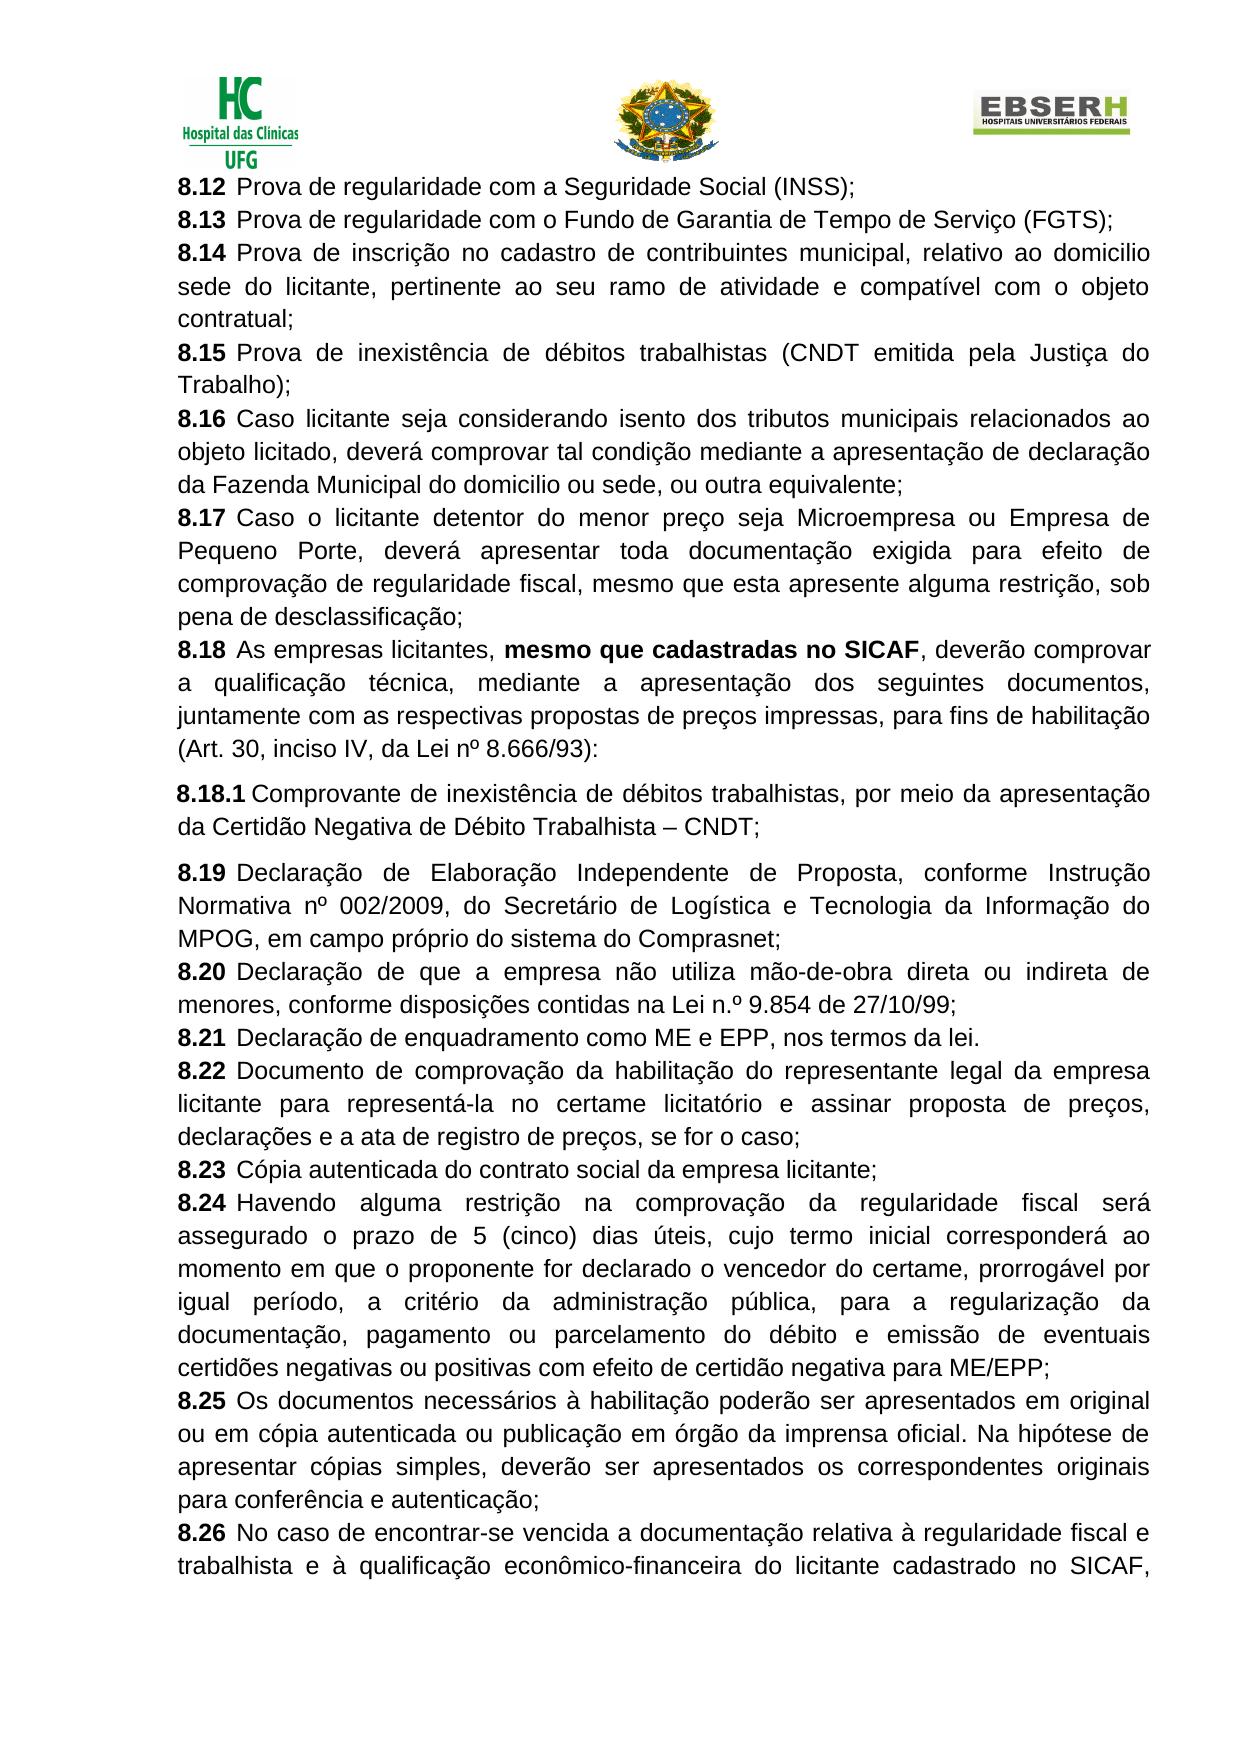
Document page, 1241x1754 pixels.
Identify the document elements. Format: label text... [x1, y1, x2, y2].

list Prova de regularidade com o Fundo de Garantia de Tempo de Serviço (FGTS); [177, 205, 1152, 234]
list Caso licitante seja considerando isento dos tributos municipais relacionados ao objeto licitado, deverá comprovar tal condição mediante a apresentação de declaração da Fazenda Municipal do domicilio ou sede, ou outra equivalente; [177, 403, 1152, 498]
list Declaração de enquadramento como ME e EPP, nos termos da lei. [177, 1023, 1152, 1052]
list Havendo alguma restrição na comprovação da regularidade fiscal será assegurado o prazo de 5 (cinco) dias úteis, cujo termo inicial corresponderá ao momento em que o proponente for declarado o vencedor do certame, prorrogável por igual período, a critério da administração pública, para a regularização da documentação, pagamento ou parcelamento do débito e emissão de eventuais certidões negativas ou positivas com efeito de certidão negativa para ME/EPP; [177, 1188, 1152, 1382]
list Prova de inexistência de débitos trabalhistas (CNDT emitida pela Justiça do Trabalho); [177, 337, 1152, 399]
list Caso o licitante detentor do menor preço seja Microempresa ou Empresa de Pequeno Porte, deverá apresentar toda documentação exigida para efeito de comprovação de regularidade fiscal, mesmo que esta apresente alguma restrição, sob pena de desclassificação; [177, 503, 1152, 630]
list Prova de regularidade com a Seguridade Social (INSS); [177, 159, 1152, 201]
list Documento de comprovação da habilitação do representante legal da empresa licitante para representá-la no certame licitatório e assinar proposta de preços, declarações e a ata de registro de preços, se for o caso; [177, 1056, 1152, 1151]
list Declaração de Elaboração Independente de Proposta, conforme Instrução Normativa nº 002/2009, do Secretário de Logística e Tecnologia da Informação do MPOG, em campo próprio do sistema do Comprasnet; [177, 858, 1152, 953]
picture [973, 44, 1131, 159]
list As empresas licitantes, mesmo que cadastradas no SICAF, deverão comprovar a qualificação técnica, mediante a apresentação dos seguintes documentos, juntamente com as respectivas propostas de preços impressas, para fins de habilitação (Art. 30, inciso IV, da Lei nº 8.666/93): [177, 635, 1152, 762]
list Declaração de que a empresa não utiliza mão-de-obra direta ou indireta de menores, conforme disposições contidas na Lei n.º 9.854 de 27/10/99; [177, 957, 1152, 1019]
list Os documentos necessários à habilitação poderão ser apresentados em original ou em cópia autenticada ou publicação em órgão da imprensa oficial. Na hipótese de apresentar cópias simples, deverão ser apresentados os correspondentes originais para conferência e autenticação; [177, 1386, 1152, 1514]
list Comprovante de inexistência de débitos trabalhistas, por meio da apresentação da Certidão Negativa de Débito Trabalhista – CNDT; [176, 779, 1152, 841]
list Prova de inscrição no cadastro de contribuintes municipal, relativo ao domicilio sede do licitante, pertinente ao seu ramo de atividade e compatível com o objeto contratual; [177, 238, 1152, 333]
picture [608, 76, 728, 169]
list Cópia autenticada do contrato social da empresa licitante; [177, 1155, 1152, 1184]
picture [183, 77, 299, 159]
